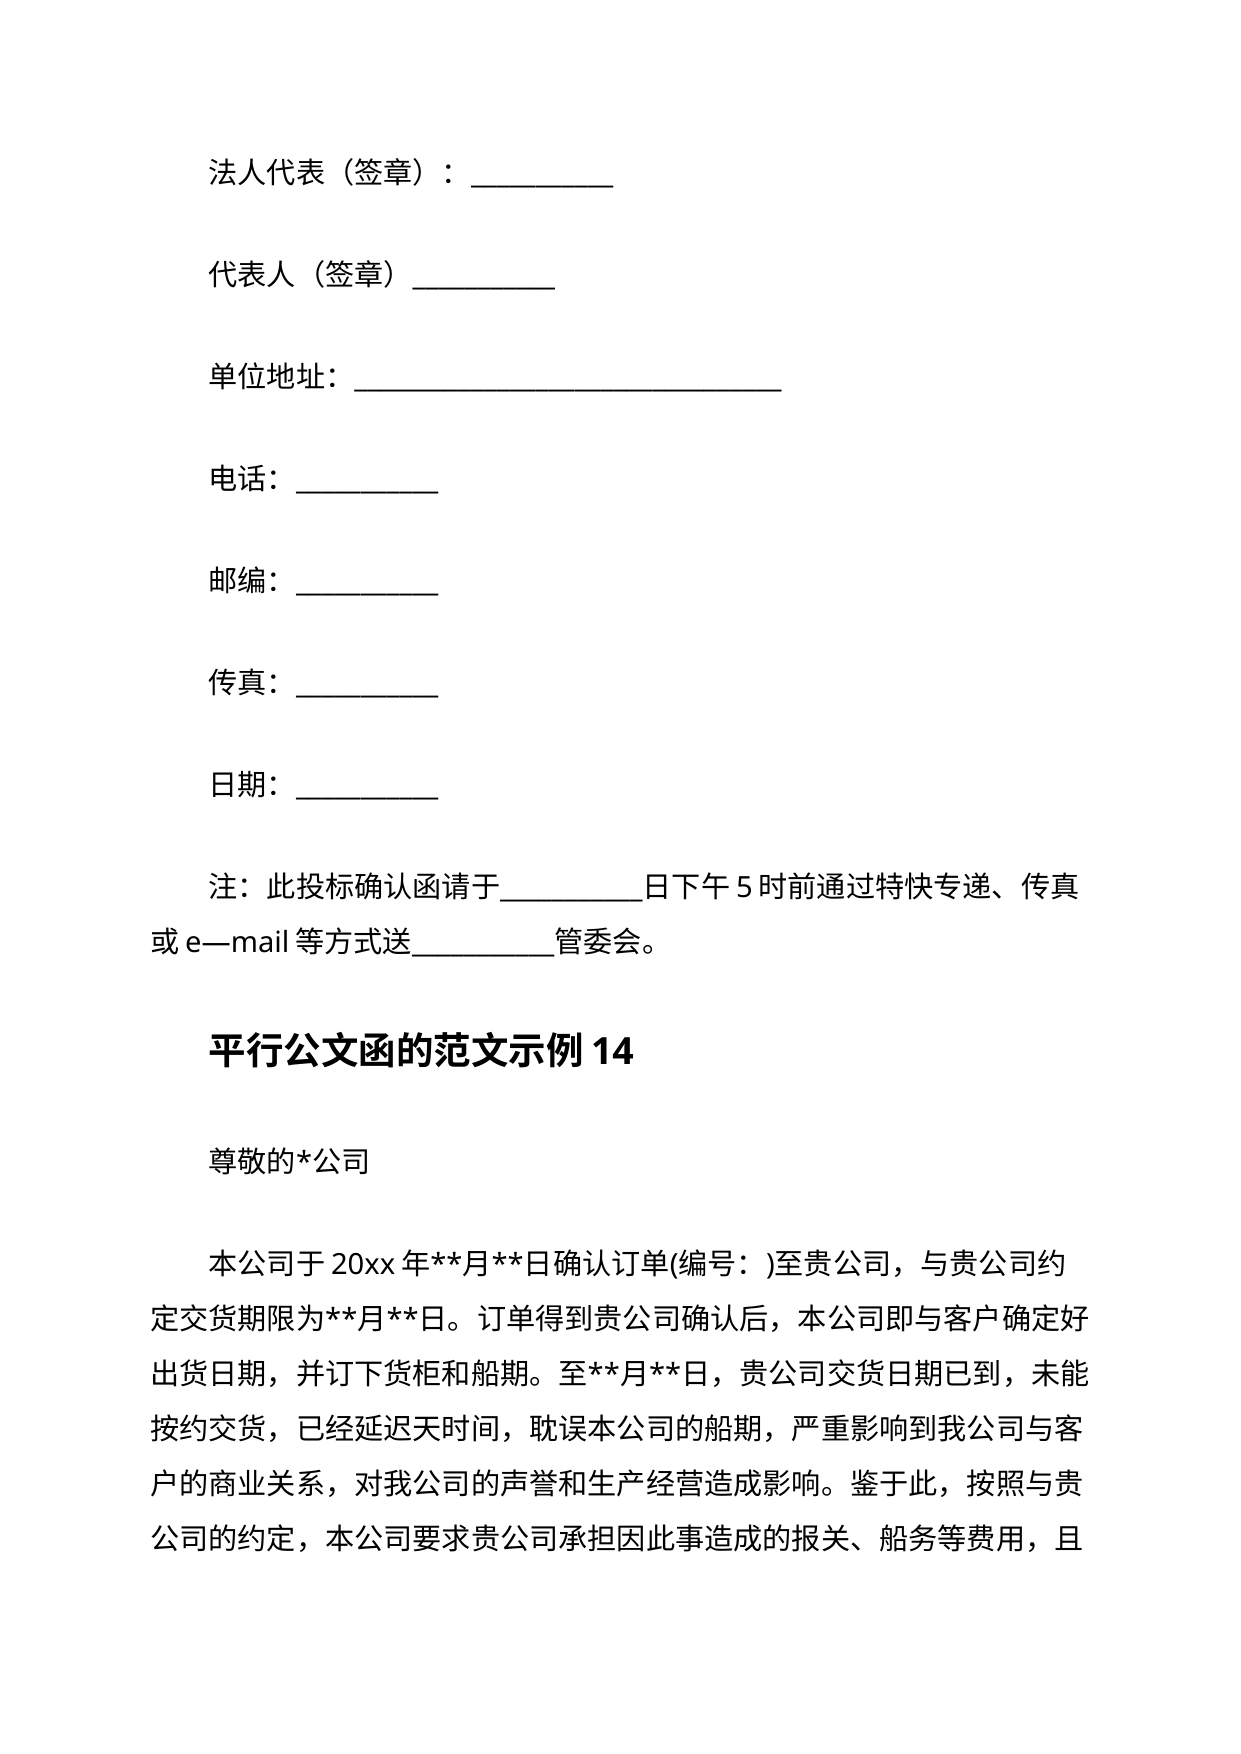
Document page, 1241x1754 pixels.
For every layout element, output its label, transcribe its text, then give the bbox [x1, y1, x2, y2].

text 日期：___________ [150, 762, 1090, 804]
text 平行公文函的范文示例14 [150, 1021, 1090, 1075]
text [150, 1240, 1090, 1557]
text 电话：___________ [150, 456, 1090, 498]
text 代表人（签章）___________ [150, 252, 1090, 294]
text 传真：___________ [150, 660, 1090, 702]
text 注：此投标确认函请于___________日下午5时前通过特快专递、传真或e—mail等方式送___________管委会。 [150, 864, 1090, 961]
text 邮编：___________ [150, 558, 1090, 600]
text 法人代表（签章）：___________ [150, 150, 1090, 192]
text 单位地址：_________________________________ [150, 354, 1090, 396]
text 尊敬的*公司 [150, 1138, 1090, 1181]
